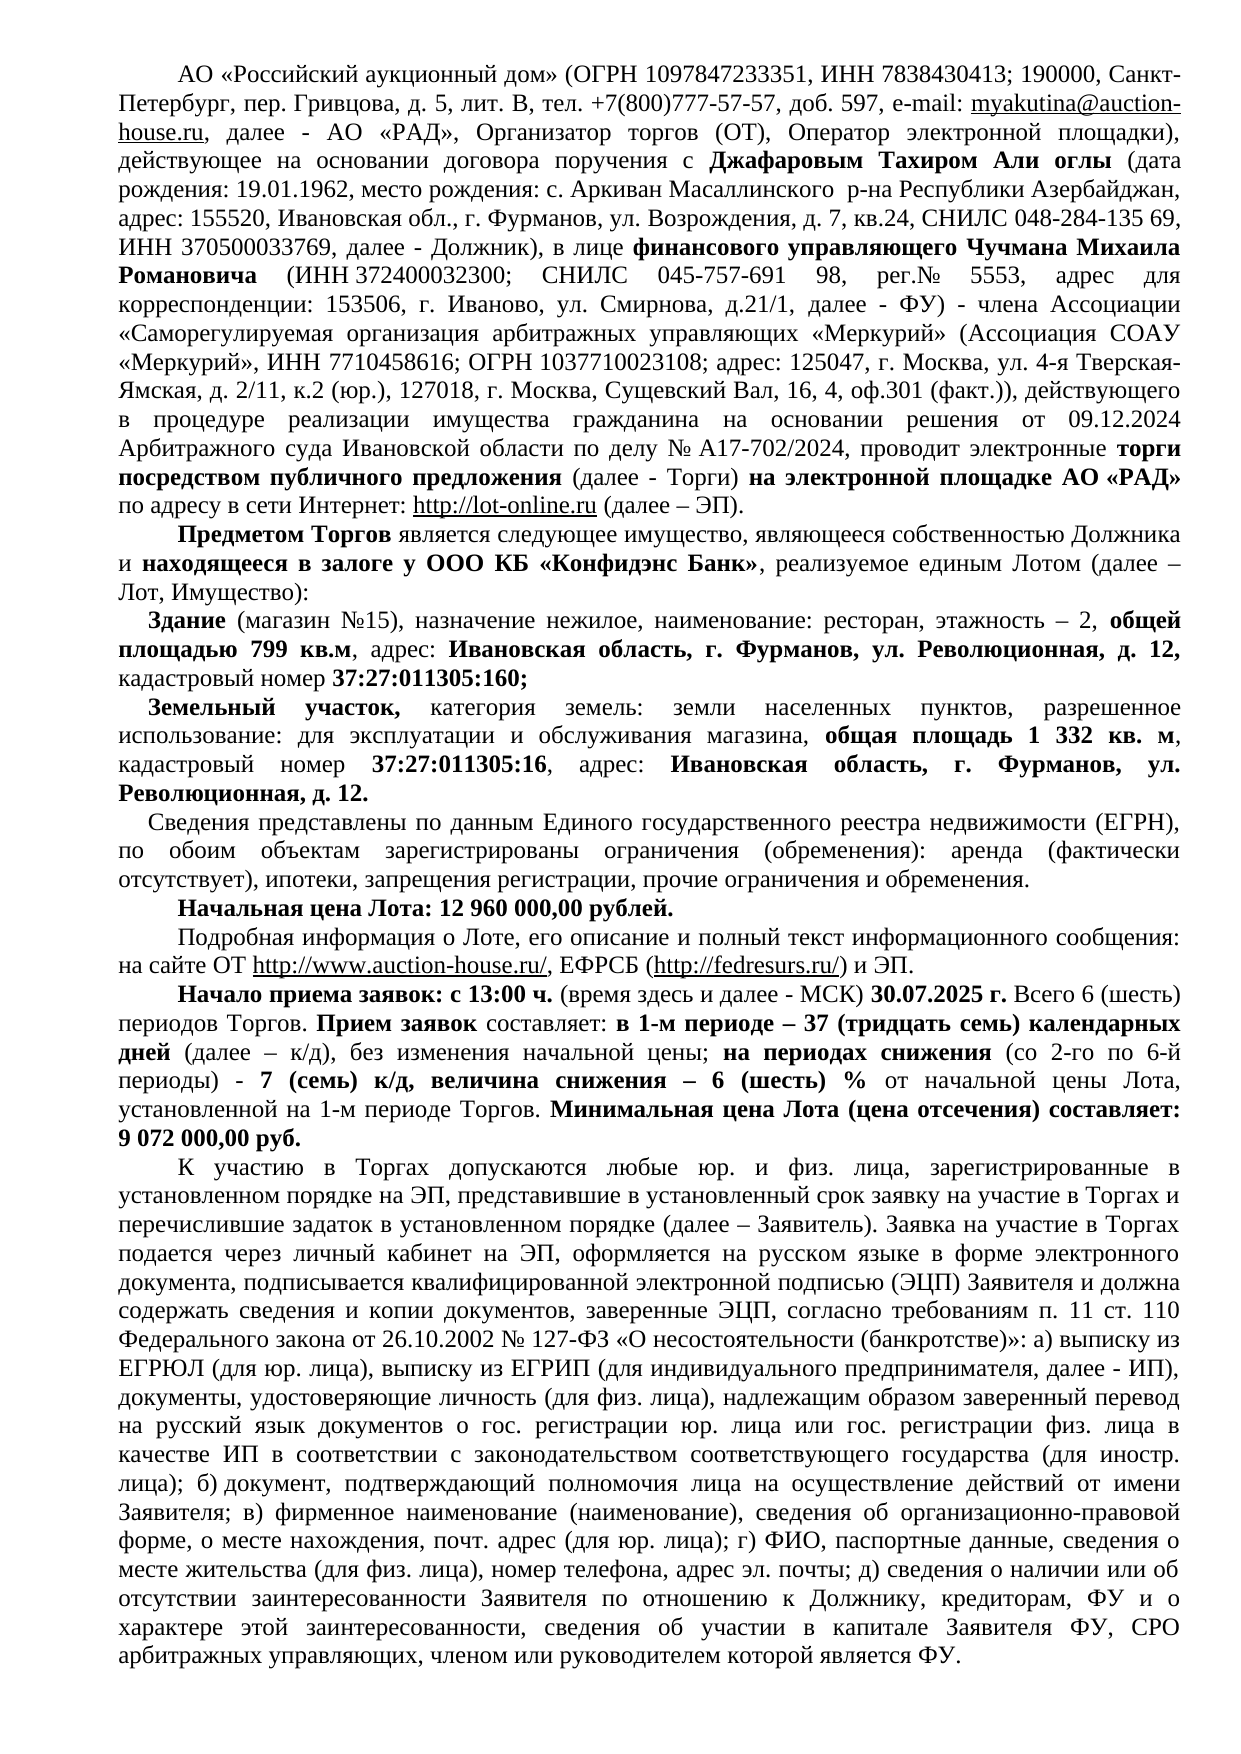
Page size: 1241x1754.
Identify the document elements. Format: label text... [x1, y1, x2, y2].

text Начальная цена Лота: 12 960 000,00 рублей. [118, 893, 1181, 922]
text Начало приема заявок: с 13:00 ч. (время здесь и далее - МСК) 30.07.2025 г. Всего 6 (шесть) периодов Торгов. Прием заявок составляет: в 1-м периоде – 37 (тридцать семь) календарных дней (далее – к/д), без изменения начальной цены; на периодах снижения (со 2-го по 6-й периоды) - 7 (семь) к/д, величина снижения – 6 (шесть) % от начальной цены Лота, установленной на 1-м периоде Торгов. Минимальная цена Лота (цена отсечения) составляет: 9 072 000,00 руб. [118, 979, 1181, 1152]
text К участию в Торгах допускаются любые юр. и физ. лица, зарегистрированные в установленном порядке на ЭП, представившие в установленный срок заявку на участие в Торгах и перечислившие задаток в установленном порядке (далее – Заявитель). Заявка на участие в Торгах подается через личный кабинет на ЭП, оформляется на русском языке в форме электронного документа, подписывается квалифицированной электронной подписью (ЭЦП) Заявителя и должна содержать сведения и копии документов, заверенные ЭЦП, согласно требованиям п. 11 ст. 110 Федерального закона от 26.10.2002 № 127-ФЗ «О несостоятельности (банкротстве)»: а) выписку из ЕГРЮЛ (для юр. лица), выписку из ЕГРИП (для индивидуального предпринимателя, далее - ИП), документы, удостоверяющие личность (для физ. лица), надлежащим образом заверенный перевод на русский язык документов о гос. регистрации юр. лица или гос. регистрации физ. лица в качестве ИП в соответствии с законодательством соответствующего государства (для иностр. лица); б) документ, подтверждающий полномочия лица на осуществление действий от имени Заявителя; в) фирменное наименование (наименование), сведения об организационно-правовой форме, о месте нахождения, почт. адрес (для юр. лица); г) ФИО, паспортные данные, сведения о месте жительства (для физ. лица), номер телефона, адрес эл. почты; д) сведения о наличии или об отсутствии заинтересованности Заявителя по отношению к Должнику, кредиторам, ФУ и о характере этой заинтересованности, сведения об участии в капитале Заявителя ФУ, СРО арбитражных управляющих, членом или руководителем которой является ФУ. [118, 1152, 1181, 1669]
text АО «Российский аукционный дом» (ОГРН 1097847233351, ИНН 7838430413; 190000, Санкт-Петербург, пер. Гривцова, д. 5, лит. В, тел. +7(800)777-57-57, доб. 597, e-mail: myakutina@auction-house.ru, далее - АО «РАД», Организатор торгов (ОТ), Оператор электронной площадки), действующее на основании договора поручения с Джафаровым Тахиром Али оглы (дата рождения: 19.01.1962, место рождения: с. Аркиван Масаллинского р-на Республики Азербайджан, адрес: 155520, Ивановская обл., г. Фурманов, ул. Возрождения, д. 7, кв.24, СНИЛС 048-284-135 69, ИНН 370500033769, далее - Должник), в лице финансового управляющего Чучмана Михаила Романовича (ИНН 372400032300; СНИЛС 045-757-691 98, рег.№ 5553, адрес для корреспонденции: 153506, г. Иваново, ул. Смирнова, д.21/1, далее - ФУ) - члена Ассоциации «Саморегулируемая организация арбитражных управляющих «Меркурий» (Ассоциация СОАУ «Меркурий», ИНН 7710458616; ОГРН 1037710023108; адрес: 125047, г. Москва, ул. 4-я Тверская-Ямская, д. 2/11, к.2 (юр.), 127018, г. Москва, Сущевский Вал, 16, 4, оф.301 (факт.)), действующего в процедуре реализации имущества гражданина на основании решения от 09.12.2024 Арбитражного суда Ивановской области по делу № А17-702/2024, проводит электронные торги посредством публичного предложения (далее - Торги) на электронной площадке АО «РАД» по адресу в сети Интернет: http://lot-online.ru (далее – ЭП). [118, 59, 1181, 519]
text Сведения представлены по данным Единого государственного реестра недвижимости (ЕГРН), по обоим объектам зарегистрированы ограничения (обременения): аренда (фактически отсутствует), ипотеки, запрещения регистрации, прочие ограничения и обременения. [118, 807, 1181, 893]
text Здание (магазин №15), назначение нежилое, наименование: ресторан, этажность – 2, общей площадью 799 кв.м, адрес: Ивановская область, г. Фурманов, ул. Революционная, д. 12, кадастровый номер 37:27:011305:160; [118, 605, 1181, 692]
text Предметом Торгов является следующее имущество, являющееся собственностью Должника и находящееся в залоге у ООО КБ «Конфидэнс Банк», реализуемое единым Лотом (далее – Лот, Имущество): [118, 519, 1181, 605]
text Подробная информация о Лоте, его описание и полный текст информационного сообщения: на сайте ОТ http://www.auction-house.ru/, ЕФРСБ (http://fedresurs.ru/) и ЭП. [118, 922, 1181, 979]
text Земельный участок, категория земель: земли населенных пунктов, разрешенное использование: для эксплуатации и обслуживания магазина, общая площадь 1 332 кв. м, кадастровый номер 37:27:011305:16, адрес: Ивановская область, г. Фурманов, ул. Революционная, д. 12. [118, 692, 1181, 807]
